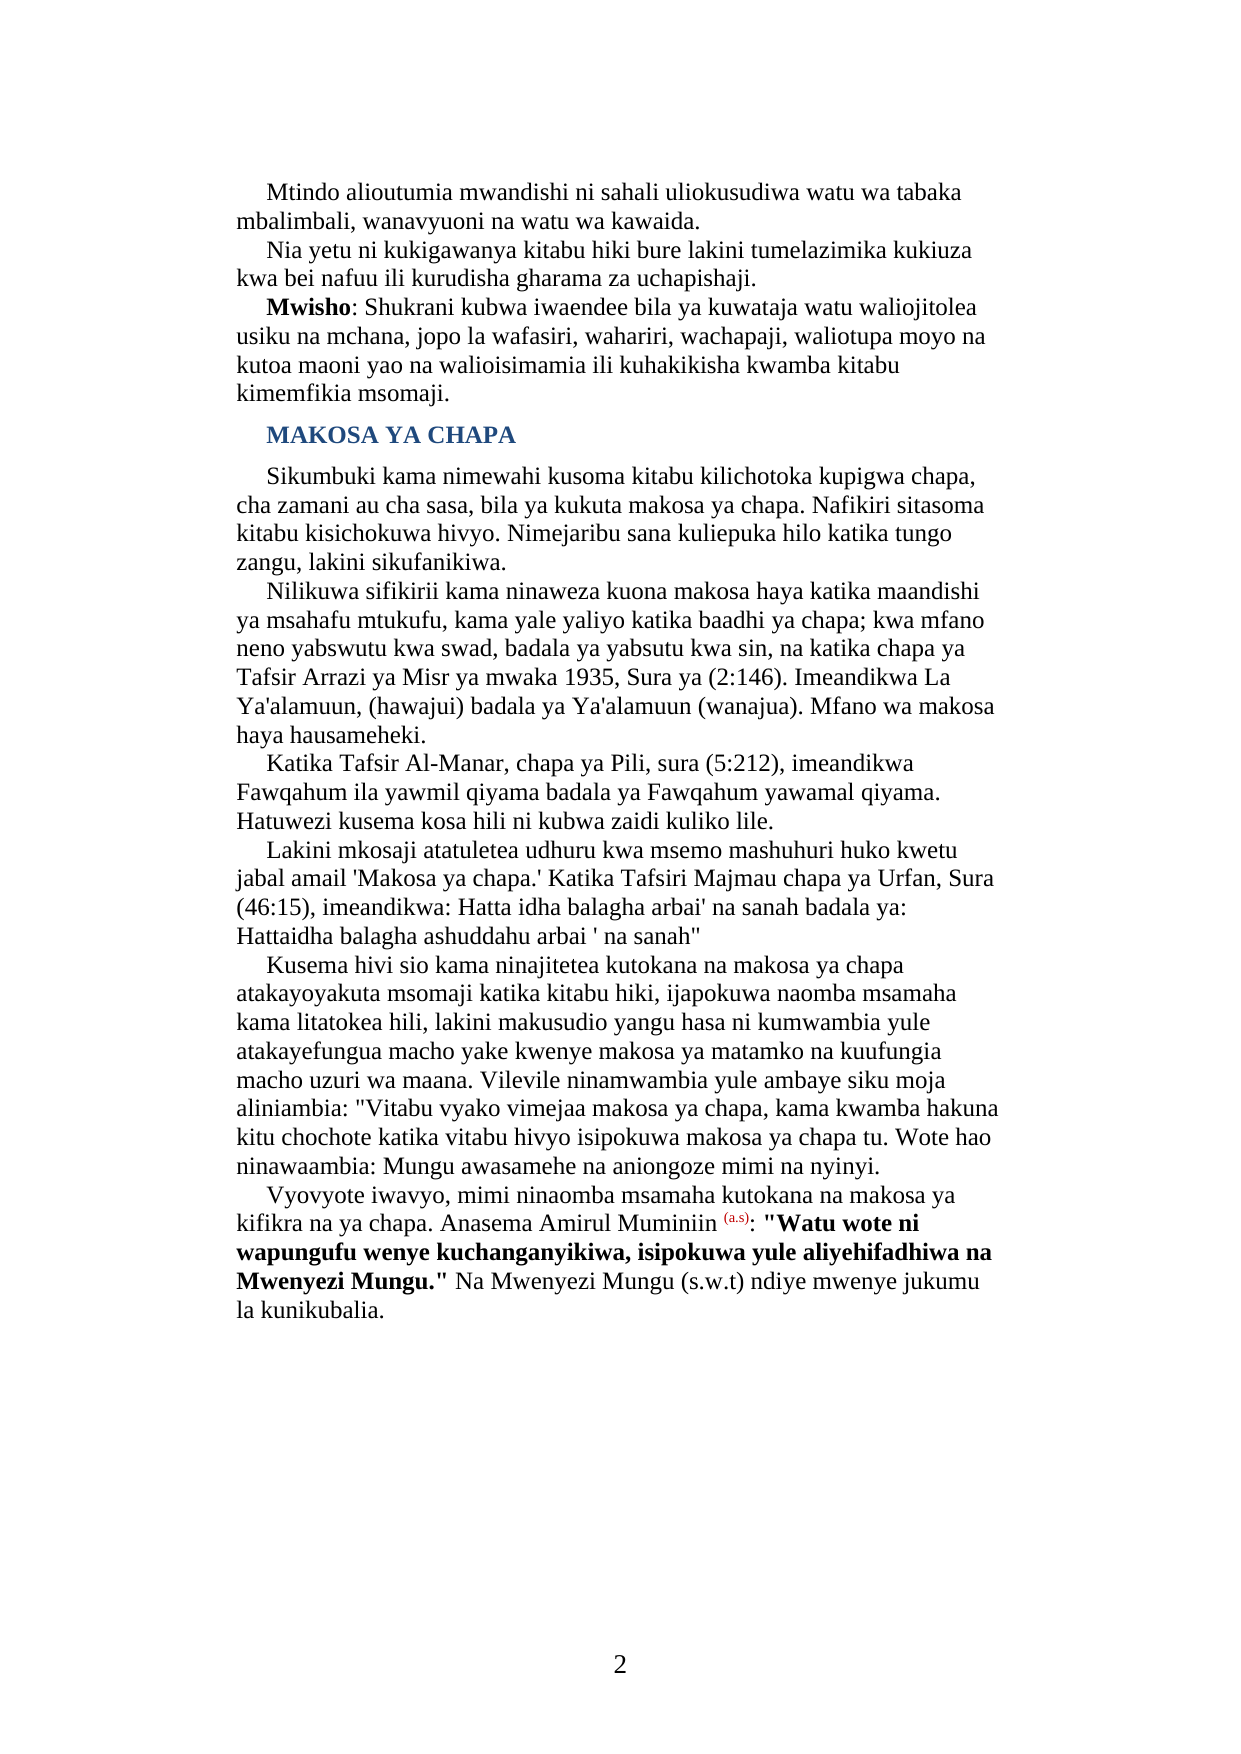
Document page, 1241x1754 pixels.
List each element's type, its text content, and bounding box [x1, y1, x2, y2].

text Katika Tafsir Al-Manar, chapa ya Pili, sura (5:212), imeandikwa Fawqahum ila yawmil qiyama badala ya Fawqahum yawamal qiyama. Hatuwezi kusema kosa hili ni kubwa zaidi kuliko lile. [236, 748, 1004, 835]
text Vyovyote iwavyo, mimi ninaomba msamaha kutokana na makosa ya kifikra na ya chapa. Anasema Amirul Muminiin (a.s): "Watu wote ni wapungufu wenye kuchanganyikiwa, isipokuwa yule aliyehifadhiwa na Mwenyezi Mungu." Na Mwenyezi Mungu (s.w.t) ndiye mwenye jukumu la kunikubalia. [236, 1180, 1004, 1323]
subtitle MAKOSA YA CHAPA [236, 420, 1004, 448]
text Nilikuwa sifikirii kama ninaweza kuona makosa haya katika maandishi ya msahafu mtukufu, kama yale yaliyo katika baadhi ya chapa; kwa mfano neno yabswutu kwa swad, badala ya yabsutu kwa sin, na katika chapa ya Tafsir Arrazi ya Misr ya mwaka 1935, Sura ya (2:146). Imeandikwa La Ya'alamuun, (hawajui) badala ya Ya'alamuun (wanajua). Mfano wa makosa haya hausameheki. [236, 576, 1004, 748]
text Kusema hivi sio kama ninajitetea kutokana na makosa ya chapa atakayoyakuta msomaji katika kitabu hiki, ijapokuwa naomba msamaha kama litatokea hili, lakini makusudio yangu hasa ni kumwambia yule atakayefungua macho yake kwenye makosa ya matamko na kuufungia macho uzuri wa maana. Vilevile ninamwambia yule ambaye siku moja aliniambia: "Vitabu vyako vimejaa makosa ya chapa, kama kwamba hakuna kitu chochote katika vitabu hivyo isipokuwa makosa ya chapa tu. Wote hao ninawaambia: Mungu awasamehe na aniongoze mimi na nyinyi. [236, 950, 1004, 1180]
text Mwisho: Shukrani kubwa iwaendee bila ya kuwataja watu waliojitolea usiku na mchana, jopo la wafasiri, wahariri, wachapaji, waliotupa moyo na kutoa maoni yao na walioisimamia ili kuhakikisha kwamba kitabu kimemfikia msomaji. [236, 292, 1004, 407]
text Mtindo alioutumia mwandishi ni sahali uliokusudiwa watu wa tabaka mbalimbali, wanavyuoni na watu wa kawaida. [236, 177, 1004, 235]
text Nia yetu ni kukigawanya kitabu hiki bure lakini tumelazimika kukiuza kwa bei nafuu ili kurudisha gharama za uchapishaji. [236, 235, 1004, 292]
text Sikumbuki kama nimewahi kusoma kitabu kilichotoka kupigwa chapa, cha zamani au cha sasa, bila ya kukuta makosa ya chapa. Nafikiri sitasoma kitabu kisichokuwa hivyo. Nimejaribu sana kuliepuka hilo katika tungo zangu, lakini sikufanikiwa. [236, 461, 1004, 576]
text Lakini mkosaji atatuletea udhuru kwa msemo mashuhuri huko kwetu jabal amail 'Makosa ya chapa.' Katika Tafsiri Majmau chapa ya Urfan, Sura (46:15), imeandikwa: Hatta idha balagha arbai' na sanah badala ya: Hattaidha balagha ashuddahu arbai ' na sanah" [236, 835, 1004, 950]
